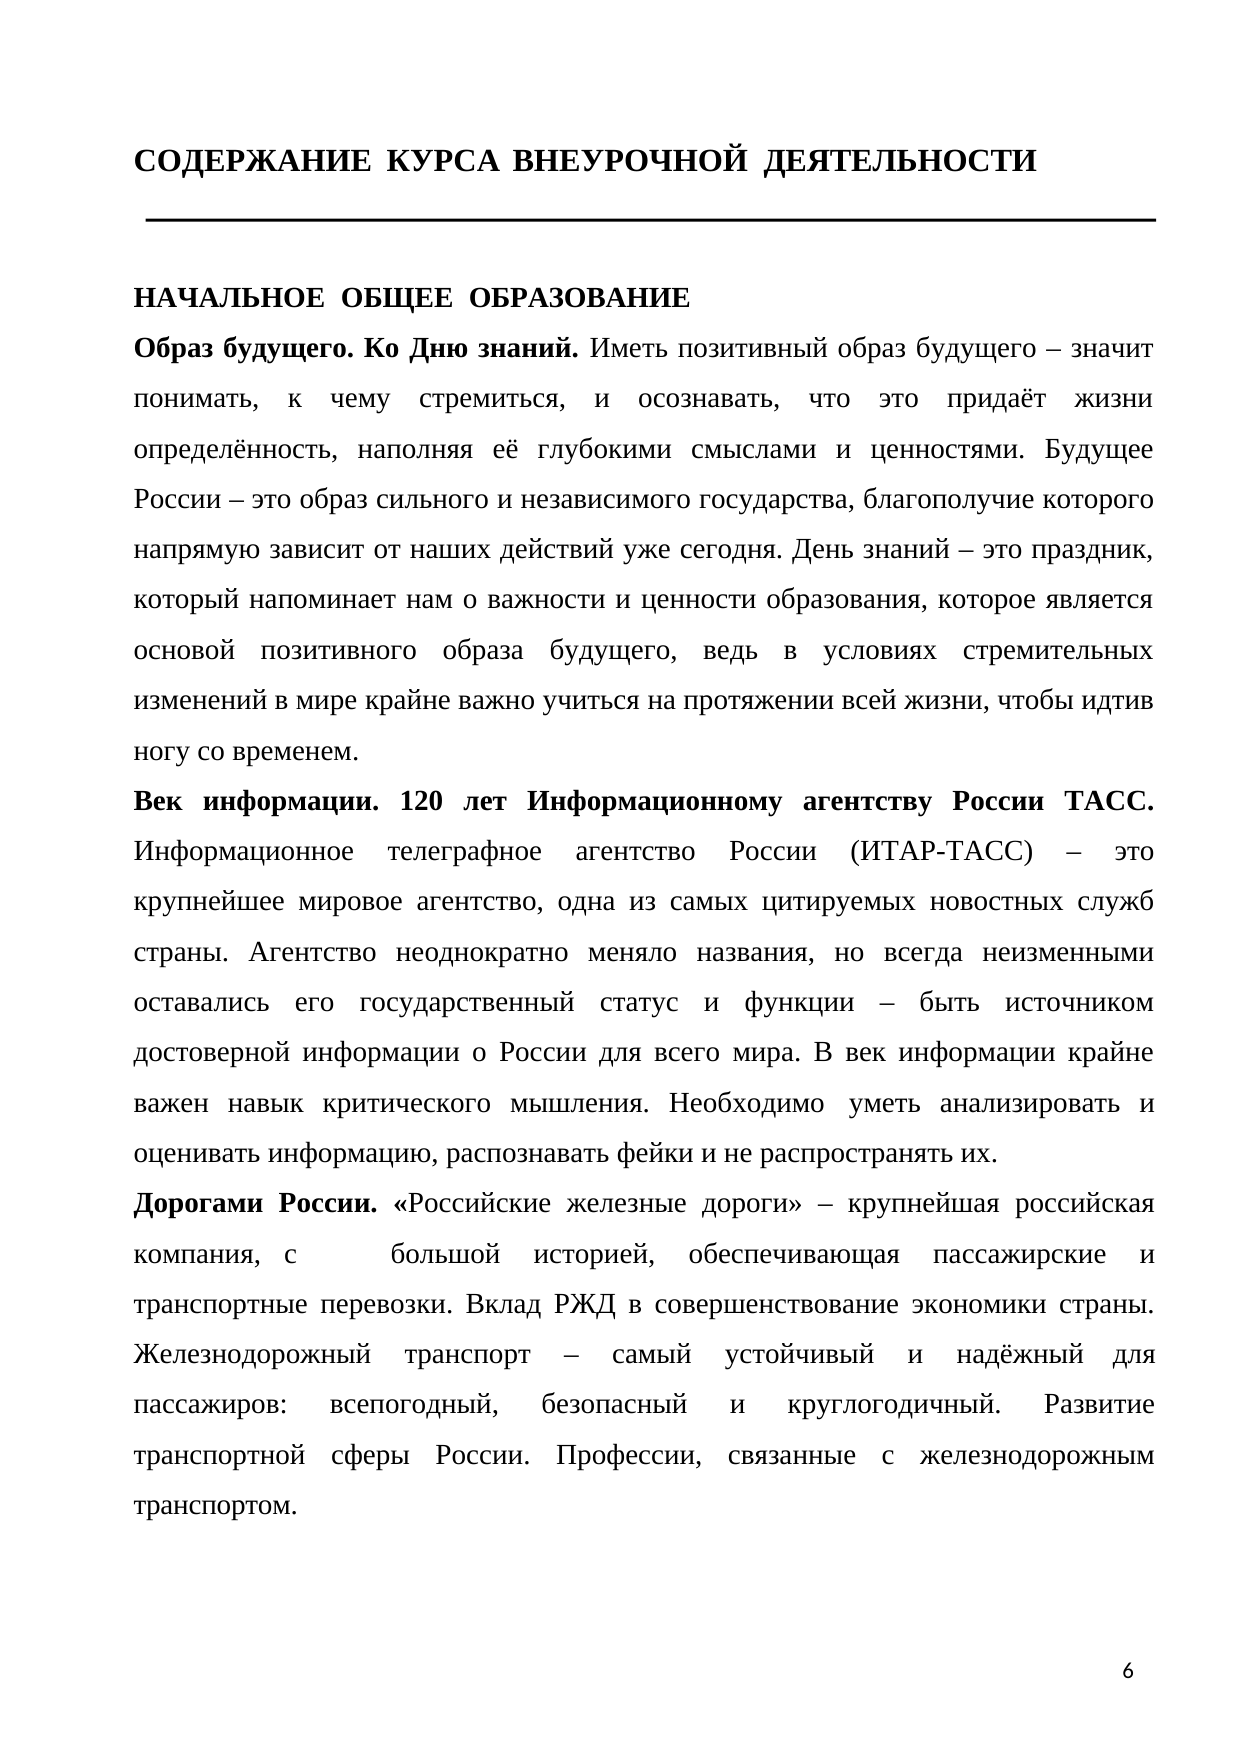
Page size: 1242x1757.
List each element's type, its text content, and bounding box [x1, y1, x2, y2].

text Дорогами России. «Российские железные дороги» – крупнейшая российская компания, с большой историей, обеспечивающая пассажирские и транспортные перевозки. Вклад РЖД в совершенствование экономики страны. Железнодорожный транспорт – самый устойчивый и надёжный для пассажиров: всепогодный, безопасный и круглогодичный. Развитие транспортной сферы России. Профессии, связанные с железнодорожным транспортом. [133, 1185, 1156, 1521]
text Век информации. 120 лет Информационному агентству России ТАСС. Информационное телеграфное агентство России (ИТАР-ТАСС) – это крупнейшее мировое агентство, одна из самых цитируемых новостных служб страны. Агентство неоднократно меняло названия, но всегда неизменными оставались его государственный статус и функции – быть источником достоверной информации о России для всего мира. В век информации крайне важен навык критического мышления. Необходимо уметь анализировать и оценивать информацию, распознавать фейки и не распространять их. [133, 783, 1155, 1169]
text Образ будущего. Ко Дню знаний. Иметь позитивный образ будущего – значит понимать, к чему стремиться, и осознавать, что это придаёт жизни определённость, наполняя её глубокими смыслами и ценностями. Будущее России – это образ сильного и независимого государства, благополучие которого напрямую зависит от наших действий уже сегодня. День знаний – это праздник, который напоминает нам о важности и ценности образования, которое является основой позитивного образа будущего, ведь в условиях стремительных изменений в мире крайне важно учиться на протяжении всей жизни, чтобы идтив ногу со временем. [133, 330, 1154, 766]
text НАЧАЛЬНОЕ ОБЩЕЕ ОБРАЗОВАНИЕ [133, 280, 1169, 313]
text СОДЕРЖАНИЕ КУРСА ВНЕУРОЧНОЙ ДЕЯТЕЛЬНОСТИ [133, 142, 1169, 179]
